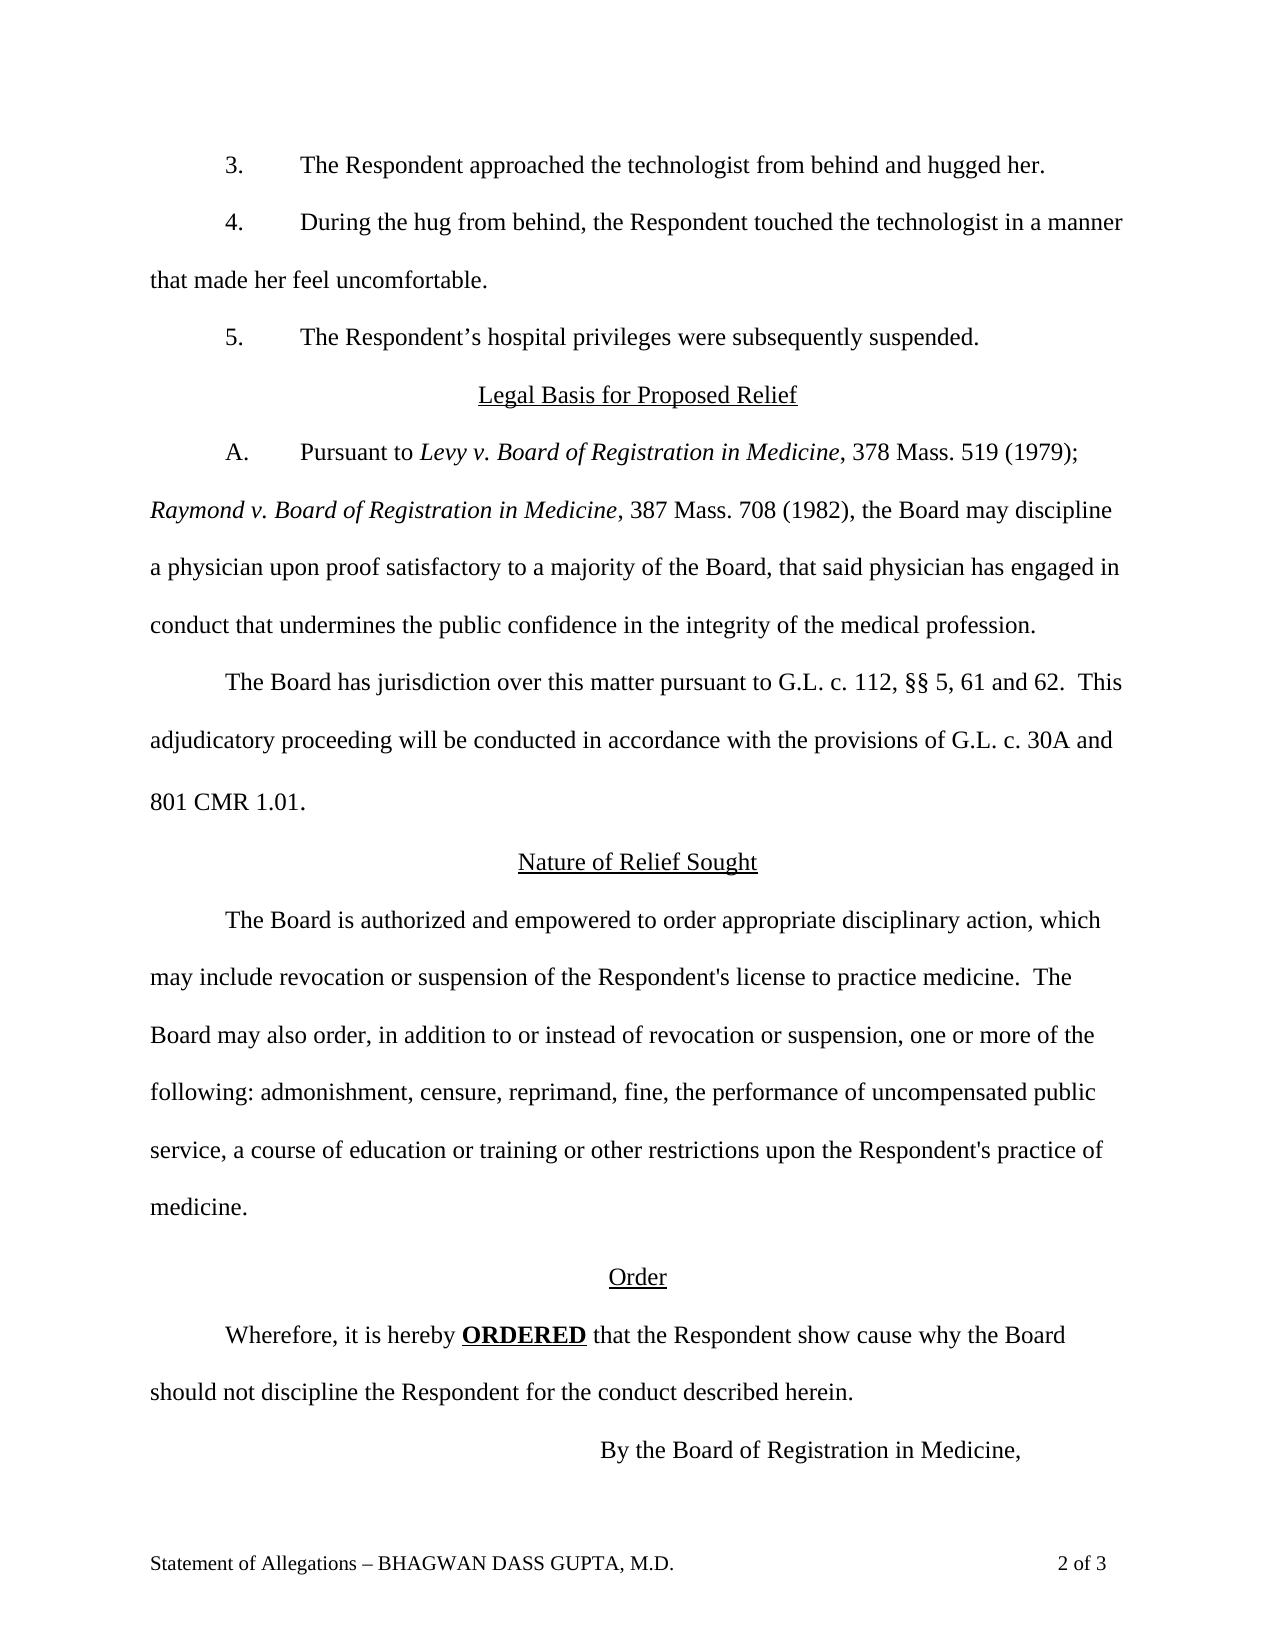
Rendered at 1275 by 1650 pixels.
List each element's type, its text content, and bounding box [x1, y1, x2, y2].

text Nature of Relief Sought [150, 847, 1125, 876]
subtitle Order [150, 1262, 1125, 1291]
list The Respondent’s hospital privileges were subsequently suspended. [150, 322, 1125, 351]
list The Respondent approached the technologist from behind and hugged her. [150, 150, 1125, 179]
text By the Board of Registration in Medicine, [150, 1435, 1116, 1463]
text The Board has jurisdiction over this matter pursuant to G.L. c. 112, §§ 5, 61 and 62. This adjudicatory proceeding will be conducted in accordance with the provisions of G.L. c. 30A and 801 CMR 1.01. [150, 667, 1125, 816]
text Legal Basis for Proposed Relief [150, 380, 1125, 409]
text Wherefore, it is hereby ORDERED that the Respondent show cause why the Board should not discipline the Respondent for the conduct described herein. [150, 1320, 1125, 1406]
text A. Pursuant to Levy v. Board of Registration in Medicine, 378 519 (1979); Raymond v. Board of Registration in Medicine, 387 708 (1982), the Board may discipline a physician upon proof satisfactory to a majority of the Board, that said physician has engaged in conduct that undermines the public confidence in the integrity of the medical profession. [150, 437, 1125, 639]
list During the hug from behind, the Respondent touched the technologist in a manner that made her feel uncomfortable. [150, 207, 1125, 294]
text The Board is authorized and empowered to order appropriate disciplinary action, which may include revocation or suspension of the Respondent's license to practice medicine. The Board may also order, in addition to or instead of revocation or suspension, one or more of the following: admonishment, censure, reprimand, fine, the performance of uncompensated public service, a course of education or training or other restrictions upon the Respondent's practice of medicine. [150, 905, 1125, 1221]
